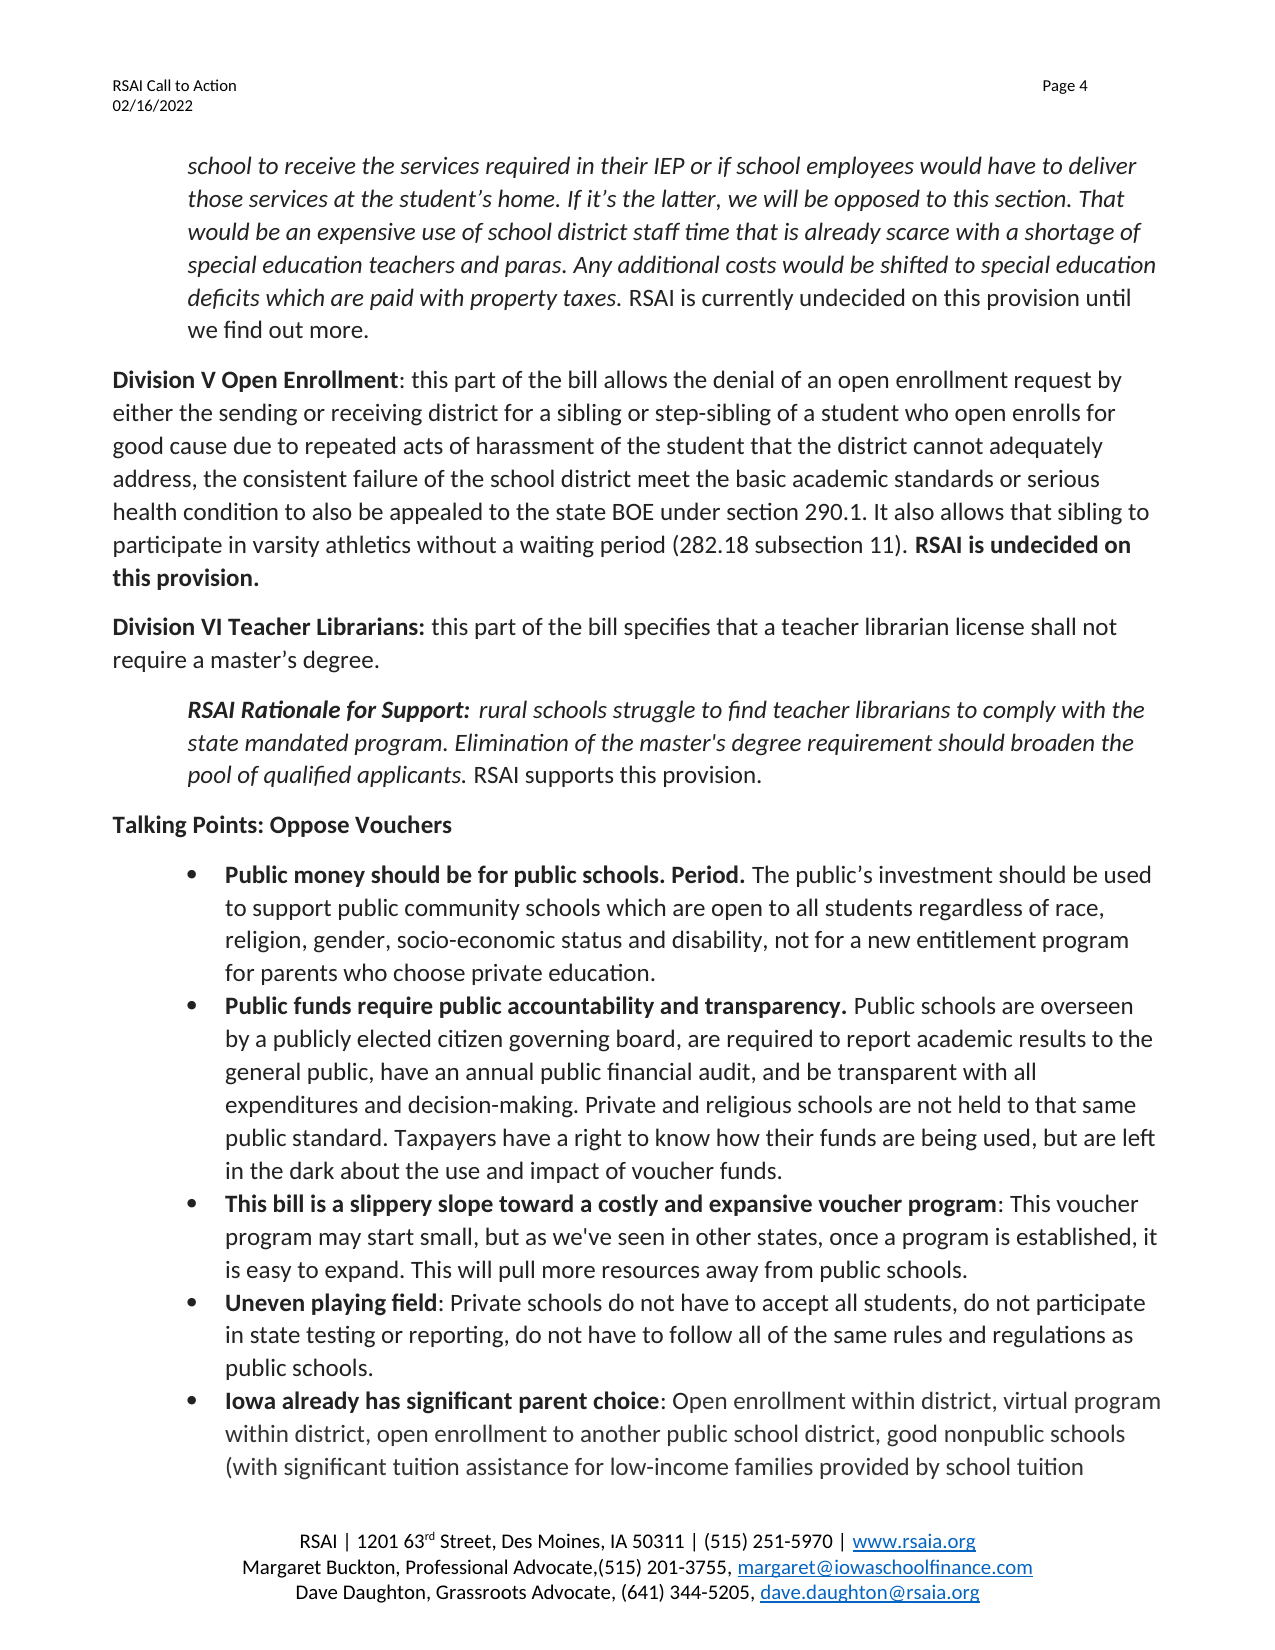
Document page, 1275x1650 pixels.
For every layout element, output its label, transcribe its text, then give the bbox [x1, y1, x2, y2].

text Talking Points: Oppose Vouchers [112, 809, 1162, 840]
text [187, 150, 1162, 345]
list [187, 1385, 1162, 1482]
text Division VI Teacher Librarians: this part of the bill specifies that a teacher librarian license shall not require a master’s degree. [112, 611, 1162, 675]
text RSAI Rationale for Support: rural schools struggle to find teacher librarians to comply with the state mandated program. Elimination of the master's degree requirement should broaden the pool of qualified applicants. RSAI supports this provision. [187, 694, 1162, 790]
list This bill is a slippery slope toward a costly and expansive voucher program: This voucher program may start small, but as we've seen in other states, once a program is established, it is easy to expand. This will pull more resources away from public schools. [187, 1188, 1162, 1284]
text Division V Open Enrollment: this part of the bill allows the denial of an open enrollment request by either the sending or receiving district for a sibling or step-sibling of a student who open enrolls for good cause due to repeated acts of harassment of the student that the district cannot adequately address, the consistent failure of the school district meet the basic academic standards or serious health condition to also be appealed to the state BOE under section 290.1. It also allows that sibling to participate in varsity athletics without a waiting period (282.18 subsection 11). RSAI is undecided on this provision. [112, 364, 1162, 592]
list Public funds require public accountability and transparency. Public schools are overseen by a publicly elected citizen governing board, are required to report academic results to the general public, have an annual public financial audit, and be transparent with all expenditures and decision-making. Private and religious schools are not held to that same public standard. Taxpayers have a right to know how their funds are being used, but are left in the dark about the use and impact of voucher funds. [187, 990, 1162, 1186]
list Public money should be for public schools. Period. The public’s investment should be used to support public community schools which are open to all students regardless of race, religion, gender, socio-economic status and disability, not for a new entitlement program for parents who choose private education. [187, 859, 1162, 988]
list Uneven playing field: Private schools do not have to accept all students, do not participate in state testing or reporting, do not have to follow all of the same rules and regulations as public schools. [187, 1287, 1162, 1383]
